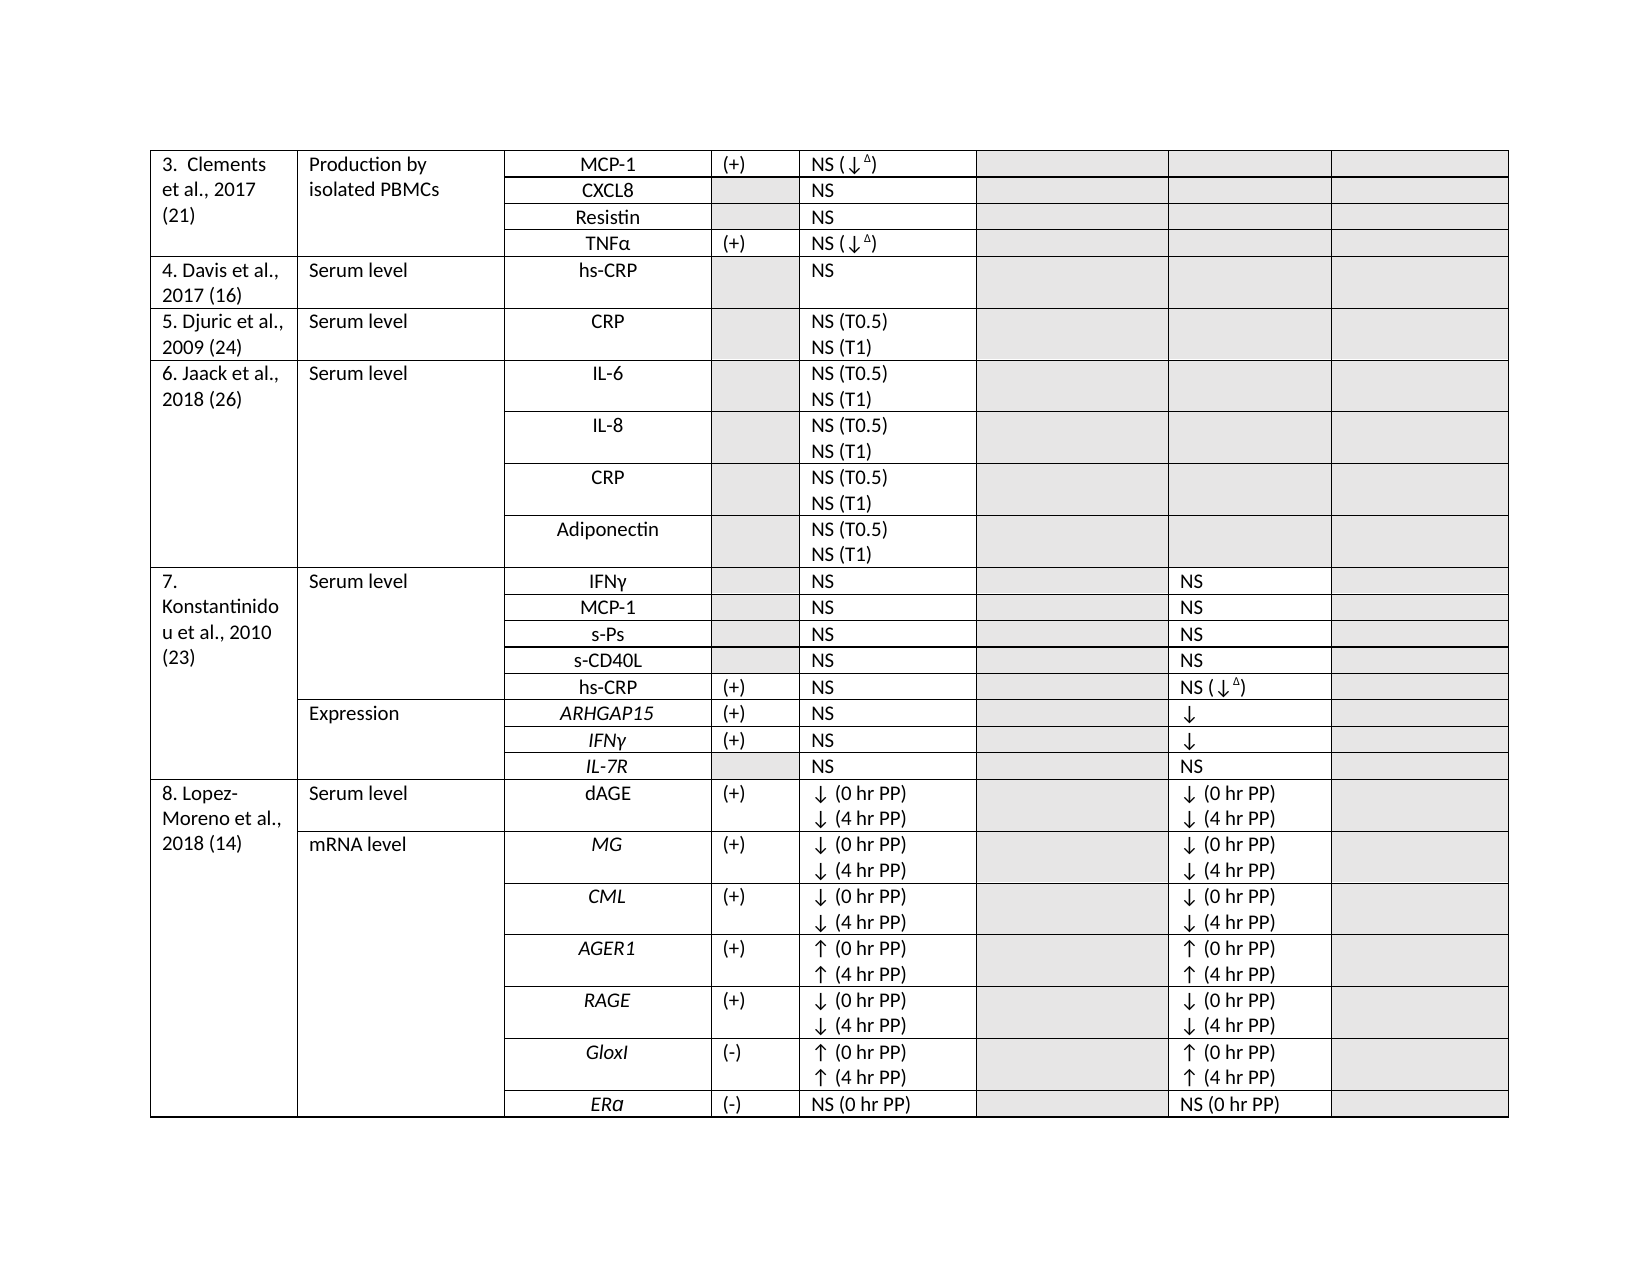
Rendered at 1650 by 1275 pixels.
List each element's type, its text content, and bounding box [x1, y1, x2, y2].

table_cell ↓ [1169, 727, 1331, 752]
table_cell [712, 595, 799, 620]
table_cell Serum level [298, 361, 504, 567]
table_cell NS [800, 700, 976, 726]
table_cell ↓ [1169, 700, 1331, 726]
table_cell [977, 884, 1168, 934]
table_cell TNFα [505, 230, 711, 256]
table_cell [977, 935, 1168, 986]
table_cell [977, 727, 1168, 752]
table_cell mRNA level [298, 832, 504, 1116]
table_cell [1332, 884, 1508, 934]
table_cell [712, 412, 799, 463]
table_cell RAGE [505, 987, 711, 1038]
table_cell [977, 621, 1168, 646]
table_cell [712, 648, 799, 673]
table_cell [712, 516, 799, 567]
table_cell ↓ (0 hr PP) ↓ (4 hr PP) [800, 987, 976, 1038]
table_cell [1332, 674, 1508, 699]
table_cell GloxI [505, 1039, 711, 1090]
table_cell (+) [712, 727, 799, 752]
table_cell [977, 780, 1168, 831]
table_cell NS [1169, 595, 1331, 620]
table_cell 6. Jaack et al., 2018 (26) [151, 361, 297, 567]
table_cell [1332, 753, 1508, 779]
table_cell NS (T0.5) NS (T1) [800, 464, 976, 515]
table_cell Production by isolated PBMCs [298, 151, 504, 256]
table_cell CRP [505, 464, 711, 515]
table_cell (-) [712, 1039, 799, 1090]
table_cell [1332, 412, 1508, 463]
table_cell [1332, 204, 1508, 229]
table_cell 3. Clements et al., 2017 (21) [151, 151, 297, 256]
table_cell IL-8 [505, 412, 711, 463]
table_cell [1332, 987, 1508, 1038]
table_cell NS (↓Δ) [800, 151, 976, 176]
table_cell AGER1 [505, 935, 711, 986]
table_cell (+) [712, 151, 799, 176]
table_cell [712, 361, 799, 411]
table_cell ↓ (0 hr PP) ↓ (4 hr PP) [800, 884, 976, 934]
table_cell s-CD40L [505, 648, 711, 673]
table_cell [1332, 780, 1508, 831]
table_cell [712, 204, 799, 229]
table_cell [1169, 516, 1331, 567]
table_cell MCP-1 [505, 151, 711, 176]
table_cell IFNγ [505, 727, 711, 752]
table_cell [1169, 257, 1331, 308]
table_cell [1332, 230, 1508, 256]
table_cell [1332, 464, 1508, 515]
table_cell [977, 204, 1168, 229]
table_cell [977, 674, 1168, 699]
table_cell 8. Lopez-Moreno et al., 2018 (14) [151, 780, 297, 1116]
table_cell NS [800, 178, 976, 203]
table_cell [977, 753, 1168, 779]
table_cell NS (T0.5) NS (T1) [800, 516, 976, 567]
table_cell NS (↓Δ) [800, 230, 976, 256]
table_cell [800, 1091, 976, 1116]
table_cell NS [1169, 568, 1331, 593]
table_cell (+) [712, 884, 799, 934]
table_cell (-) [712, 1091, 799, 1116]
table_cell IFNγ [505, 568, 711, 593]
table_cell NS [1169, 753, 1331, 779]
table_cell (+) [712, 987, 799, 1038]
table_cell [977, 412, 1168, 463]
table_cell MCP-1 [505, 595, 711, 620]
table_cell [712, 257, 799, 308]
table_cell CRP [505, 309, 711, 359]
table_cell [1332, 935, 1508, 986]
table_cell (+) [712, 230, 799, 256]
table_cell [977, 516, 1168, 567]
table_cell Expression [298, 700, 504, 779]
table_cell [1332, 516, 1508, 567]
table_cell 5. Djuric et al., 2009 (24) [151, 309, 297, 359]
table_cell ↓ (0 hr PP) ↓ (4 hr PP) [1169, 987, 1331, 1038]
table_cell (+) [712, 674, 799, 699]
table_cell Serum level [298, 568, 504, 699]
table_cell NS [800, 568, 976, 593]
table_cell dAGE [505, 780, 711, 831]
table_cell (+) [712, 700, 799, 726]
table_cell hs-CRP [505, 257, 711, 308]
table_cell [977, 700, 1168, 726]
table_cell [1332, 648, 1508, 673]
table_cell ↑ (0 hr PP) ↑ (4 hr PP) [1169, 1039, 1331, 1090]
table_cell [1169, 204, 1331, 229]
table_cell ↓ (0 hr PP) ↓ (4 hr PP) [800, 780, 976, 831]
table_cell [1332, 309, 1508, 359]
table_cell (+) [712, 935, 799, 986]
table_cell [712, 309, 799, 359]
table_cell ↑ (0 hr PP) ↑ (4 hr PP) [1169, 935, 1331, 986]
table_cell [1169, 178, 1331, 203]
table_cell NS [800, 727, 976, 752]
table_cell IL-7R [505, 753, 711, 779]
table_cell [1332, 151, 1508, 176]
table_cell [977, 178, 1168, 203]
table_cell [977, 1091, 1168, 1116]
table_cell (+) [712, 832, 799, 882]
table_cell [1332, 832, 1508, 882]
table_cell [712, 178, 799, 203]
table_cell ↑ (0 hr PP) ↑ (4 hr PP) [800, 935, 976, 986]
table_cell [1332, 257, 1508, 308]
table_cell NS [1169, 648, 1331, 673]
table_cell ↓ (0 hr PP) ↓ (4 hr PP) [1169, 832, 1331, 882]
table_cell [977, 361, 1168, 411]
table_cell [1169, 151, 1331, 176]
table_cell [977, 230, 1168, 256]
table_cell Serum level [298, 780, 504, 831]
table_cell [977, 151, 1168, 176]
table_cell [1169, 361, 1331, 411]
table_cell [977, 1039, 1168, 1090]
table_cell NS [800, 257, 976, 308]
table_cell [1332, 361, 1508, 411]
table_cell NS [800, 595, 976, 620]
table_cell [1169, 412, 1331, 463]
table_cell [977, 257, 1168, 308]
table_cell [977, 648, 1168, 673]
table_cell [977, 832, 1168, 882]
table_cell [1169, 230, 1331, 256]
table_cell NS [800, 753, 976, 779]
table_cell 7. Konstantinidou et al., 2010 (23) [151, 568, 297, 779]
table_cell s-Ps [505, 621, 711, 646]
table_cell IL-6 [505, 361, 711, 411]
table_cell [1169, 464, 1331, 515]
table_cell Serum level [298, 257, 504, 308]
table_cell ARHGAP15 [505, 700, 711, 726]
table_cell [712, 568, 799, 593]
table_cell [1169, 1091, 1331, 1116]
table_cell [1332, 595, 1508, 620]
table_cell NS [800, 674, 976, 699]
table_cell Resistin [505, 204, 711, 229]
table_cell MG [505, 832, 711, 882]
table_cell [712, 621, 799, 646]
table_cell NS [1169, 621, 1331, 646]
table_cell ERɑ [505, 1091, 711, 1116]
table_cell NS [800, 648, 976, 673]
table_cell [712, 464, 799, 515]
table_cell Serum level [298, 309, 504, 359]
table_cell [1169, 309, 1331, 359]
table_cell CXCL8 [505, 178, 711, 203]
table_cell [977, 464, 1168, 515]
table_cell NS (T0.5) NS (T1) [800, 412, 976, 463]
table_cell [1332, 568, 1508, 593]
table_cell Adiponectin [505, 516, 711, 567]
table_cell [977, 595, 1168, 620]
table_cell hs-CRP [505, 674, 711, 699]
table_cell ↑ (0 hr PP) ↑ (4 hr PP) [800, 1039, 976, 1090]
table_cell [977, 309, 1168, 359]
table_cell ↓ (0 hr PP) ↓ (4 hr PP) [1169, 884, 1331, 934]
table_cell [977, 987, 1168, 1038]
table_cell NS [800, 204, 976, 229]
table_cell [1332, 727, 1508, 752]
table_cell CML [505, 884, 711, 934]
table_cell (+) [712, 780, 799, 831]
table_cell 4. Davis et al., 2017 (16) [151, 257, 297, 308]
table_cell ↓ (0 hr PP) ↓ (4 hr PP) [800, 832, 976, 882]
table_cell [977, 568, 1168, 593]
table_cell [1332, 700, 1508, 726]
table_cell NS (T0.5) NS (T1) [800, 309, 976, 359]
table_cell [1332, 178, 1508, 203]
table_cell [712, 753, 799, 779]
table_cell [1332, 621, 1508, 646]
table_cell [1332, 1091, 1508, 1116]
table_cell NS (T0.5) NS (T1) [800, 361, 976, 411]
table_cell ↓ (0 hr PP) ↓ (4 hr PP) [1169, 780, 1331, 831]
table_cell NS [800, 621, 976, 646]
table_cell NS (↓Δ) [1169, 674, 1331, 699]
table_cell [1332, 1039, 1508, 1090]
